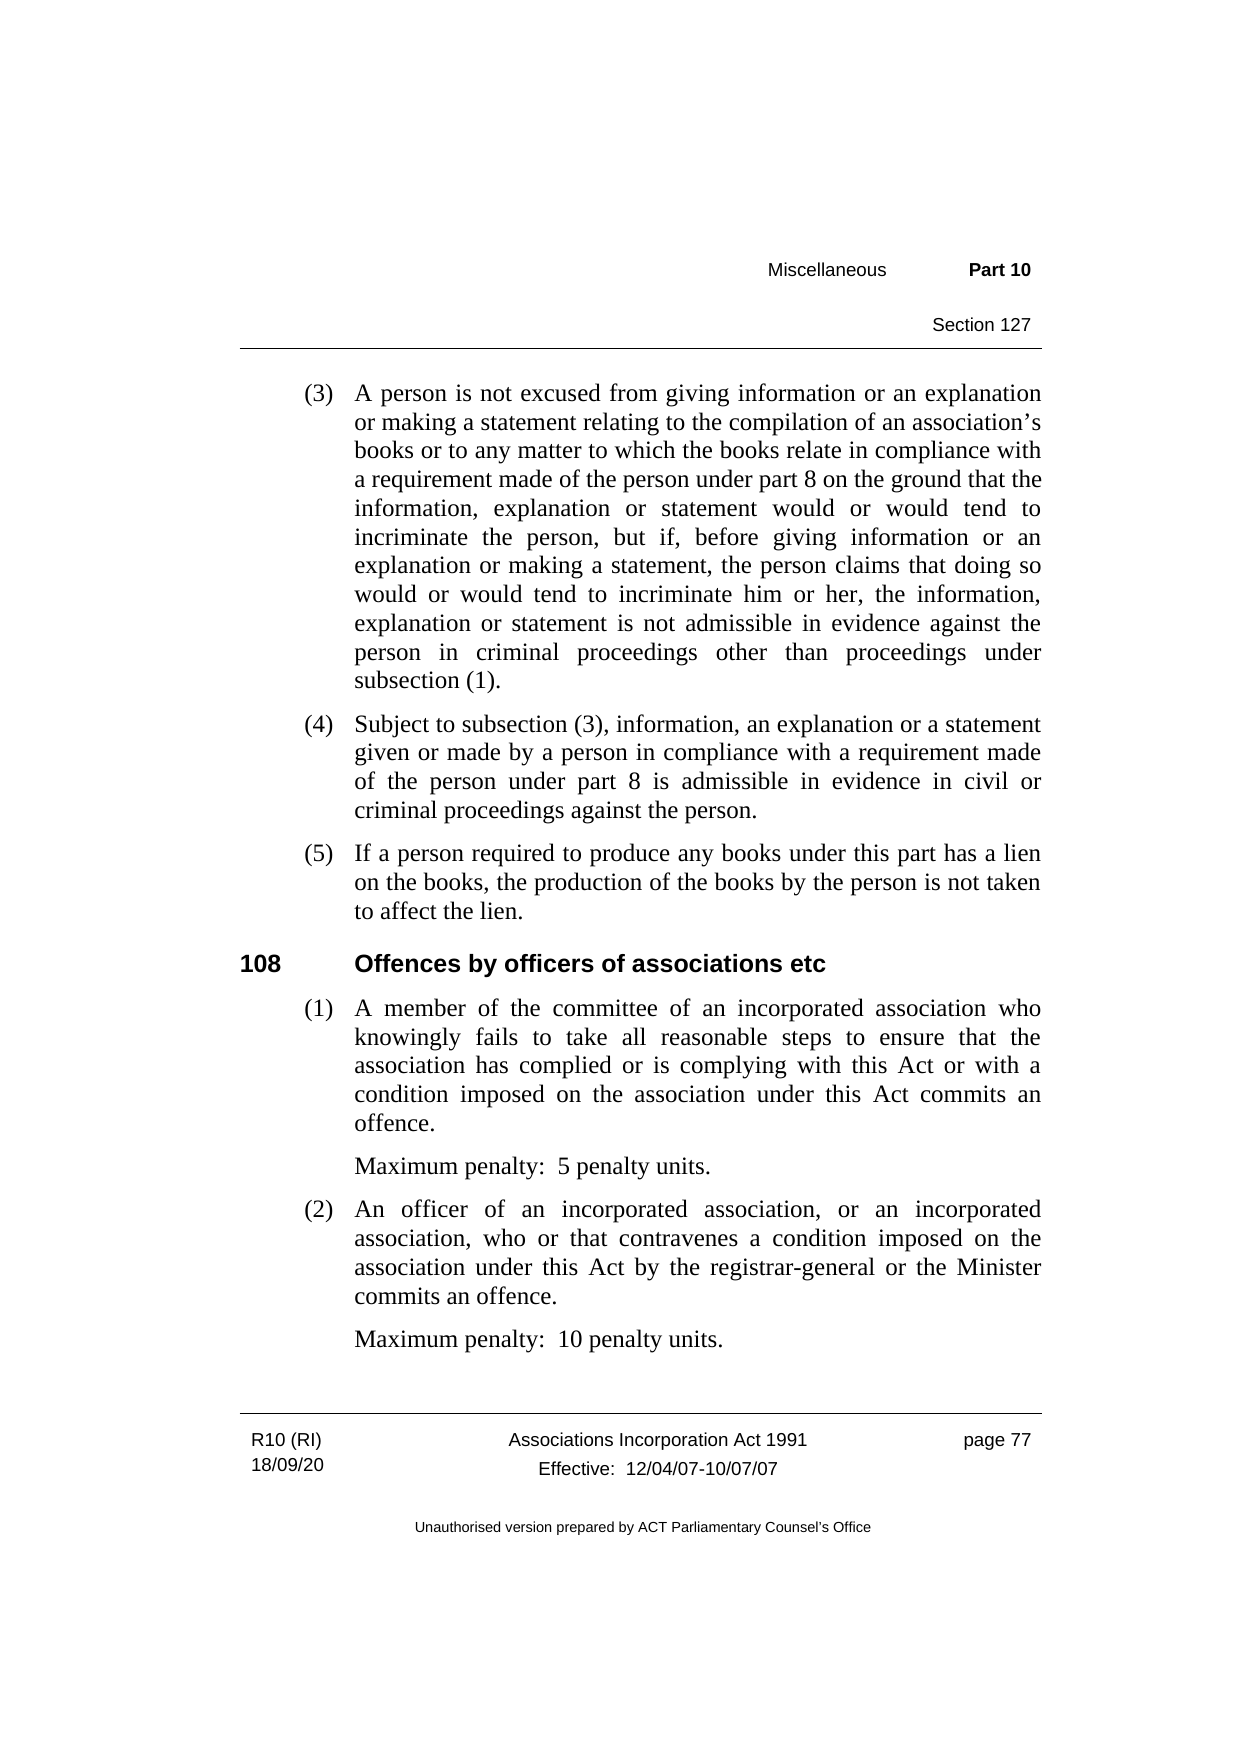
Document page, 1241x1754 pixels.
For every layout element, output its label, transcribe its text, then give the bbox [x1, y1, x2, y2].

text (5) If a person required to produce any books under this part has a lien on the books, the production of the books by the person is not taken to affect the lien. [239, 838, 1042, 924]
text Maximum penalty: 10 penalty units. [354, 1324, 1042, 1353]
text (4) Subject to subsection (3), information, an explanation or a statement given or made by a person in compliance with a requirement made of the person under part 8 is admissible in evidence in civil or criminal proceedings against the person. [239, 709, 1042, 824]
text 108 Offences by officers of associations etc [239, 949, 1042, 978]
text (1) A member of the committee of an incorporated association who knowingly fails to take all reasonable steps to ensure that the association has complied or is complying with this Act or with a condition imposed on the association under this Act commits an offence. [239, 993, 1042, 1137]
text Maximum penalty: 5 penalty units. [354, 1151, 1042, 1180]
text (2) An officer of an incorporated association, or an incorporated association, who or that contravenes a condition imposed on the association under this Act by the registrar-general or the Minister commits an offence. [239, 1194, 1042, 1309]
text (3) A person is not excused from giving information or an explanation or making a statement relating to the compilation of an association’s books or to any matter to which the books relate in compliance with a requirement made of the person under part 8 on the ground that the information, explanation or statement would or would tend to incriminate the person, but if, before giving information or an explanation or making a statement, the person claims that doing so would or would tend to incriminate him or her, the information, explanation or statement is not admissible in evidence against the person in criminal proceedings other than proceedings under subsection (1). [239, 378, 1042, 694]
